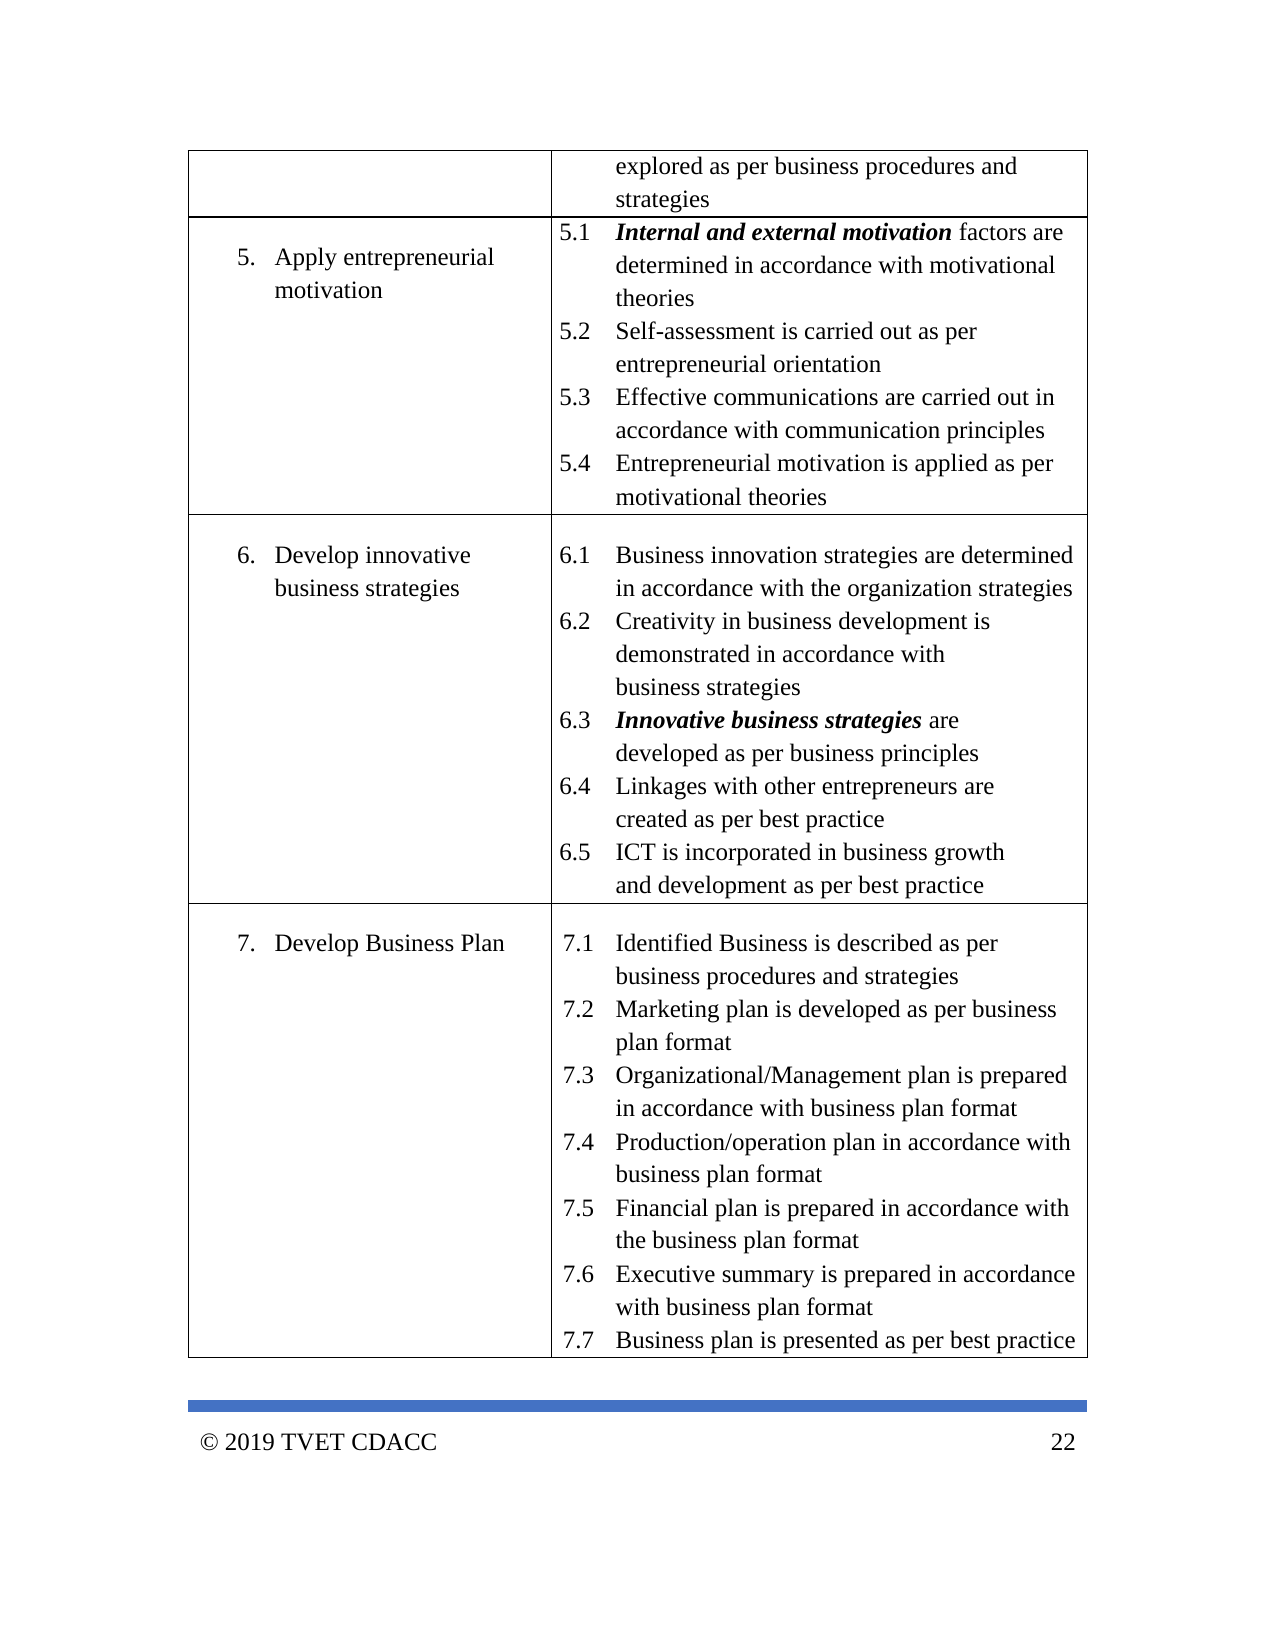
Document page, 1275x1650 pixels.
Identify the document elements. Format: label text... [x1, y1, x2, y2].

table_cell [189, 151, 551, 216]
table_cell Apply entrepreneurial motivation [189, 218, 551, 514]
table_cell Internal and external motivation factors are determined in accordance with motivational theories Self-assessment is carried out as per entrepreneurial orientation Effective communications are carried out in accordance with communication principles Entrepreneurial motivation is applied as per motivational theories [552, 218, 1087, 514]
table_cell Business innovation strategies are determined in accordance with the organization strategies Creativity in business development is demonstrated in accordance with business strategies Innovative business strategies are developed as per business principles Linkages with other entrepreneurs are created as per best practice ICT is incorporated in business growth and development as per best practice [552, 515, 1087, 902]
table_cell Identified Business is described as per business procedures and strategies Marketing plan is developed as per business plan format Organizational/Management plan is prepared in accordance with business plan format Production/operation plan in accordance with business plan format Financial plan is prepared in accordance with the business plan format Executive summary is prepared in accordance with business plan format Business plan is presented as per best practice [552, 904, 1087, 1357]
table_cell Develop innovative business strategies [189, 515, 551, 902]
table_cell Develop Business Plan [189, 904, 551, 1357]
